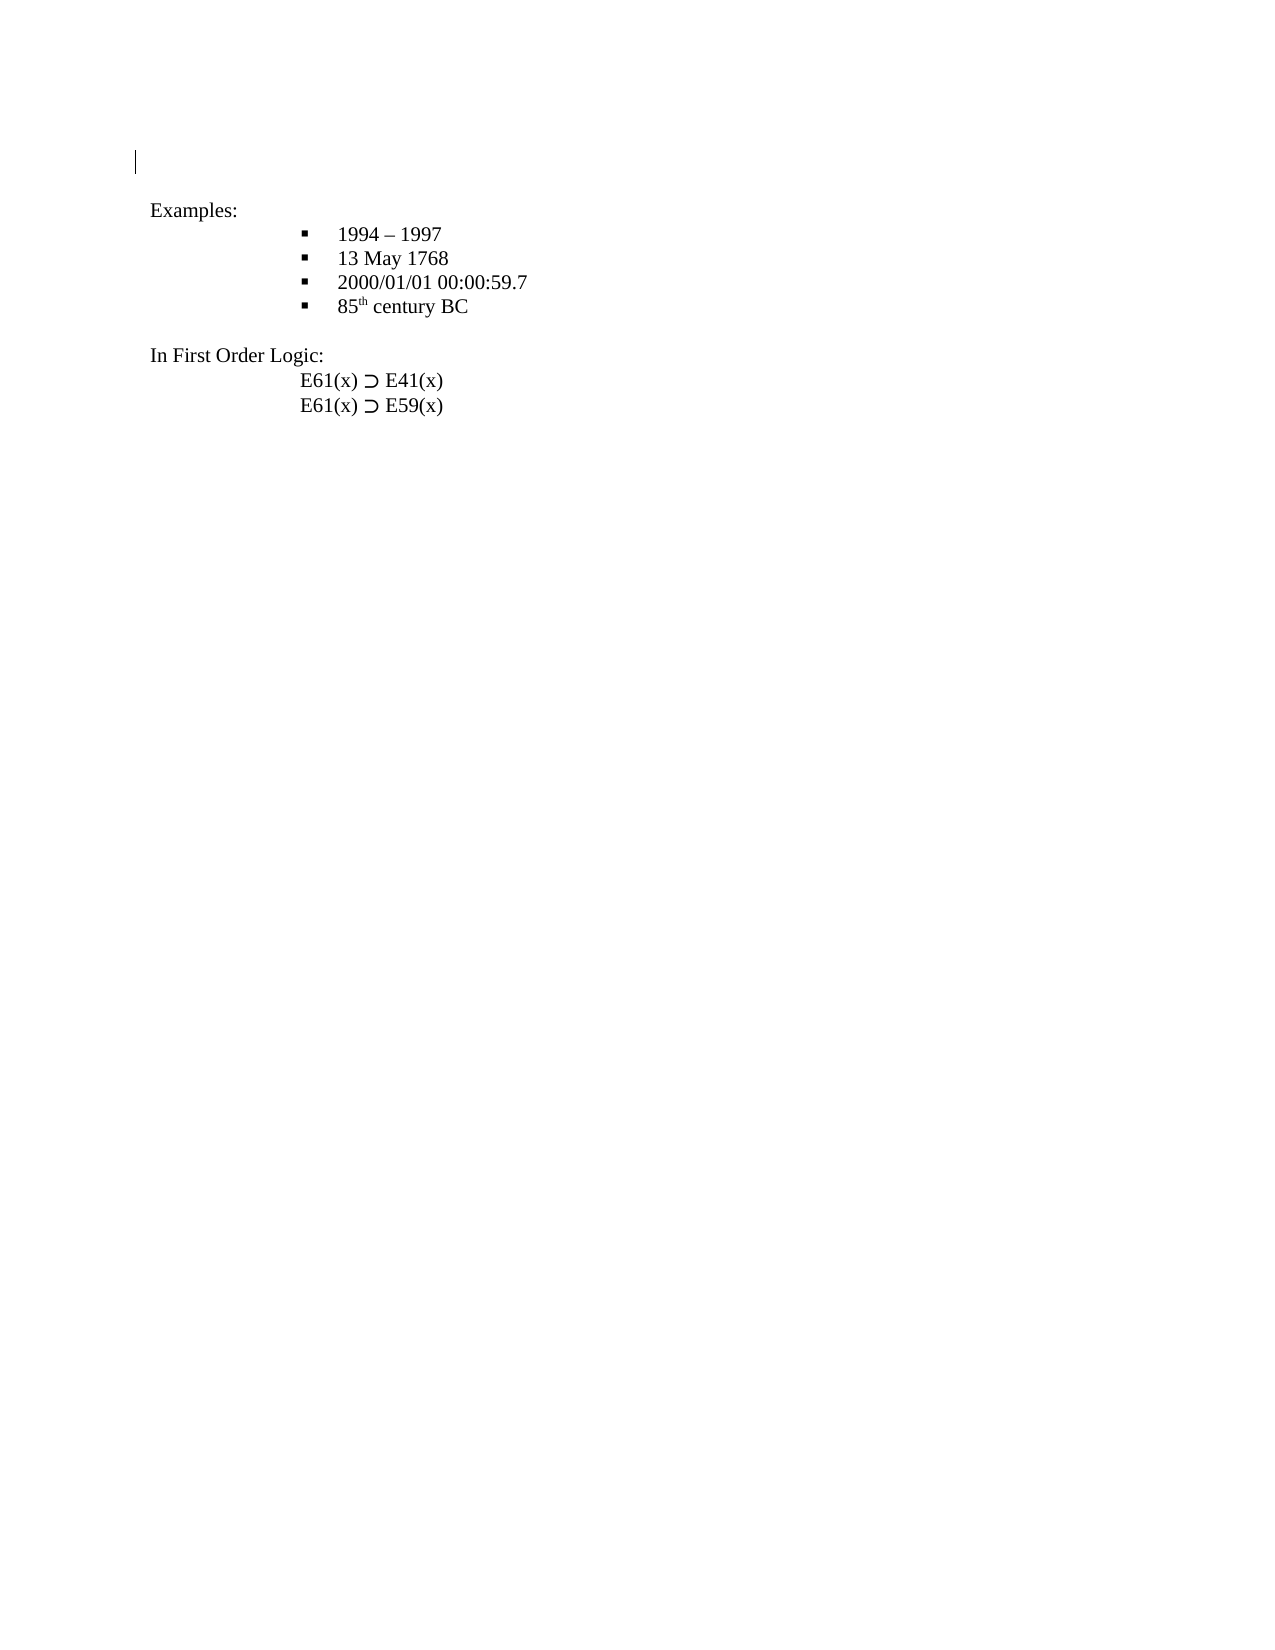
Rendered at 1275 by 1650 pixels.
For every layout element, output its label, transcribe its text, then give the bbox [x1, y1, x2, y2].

list 85th century BC [262, 294, 1125, 318]
text Examples: [150, 198, 1125, 222]
list 1994 – 1997 [262, 222, 1125, 246]
text E61(x) ⊃ E59(x) [225, 392, 1125, 417]
text E61(x) ⊃ E41(x) [150, 367, 1125, 392]
list 2000/01/01 00:00:59.7 [262, 270, 1125, 294]
list 13 May 1768 [262, 246, 1125, 270]
text In First Order Logic: [150, 342, 1125, 367]
